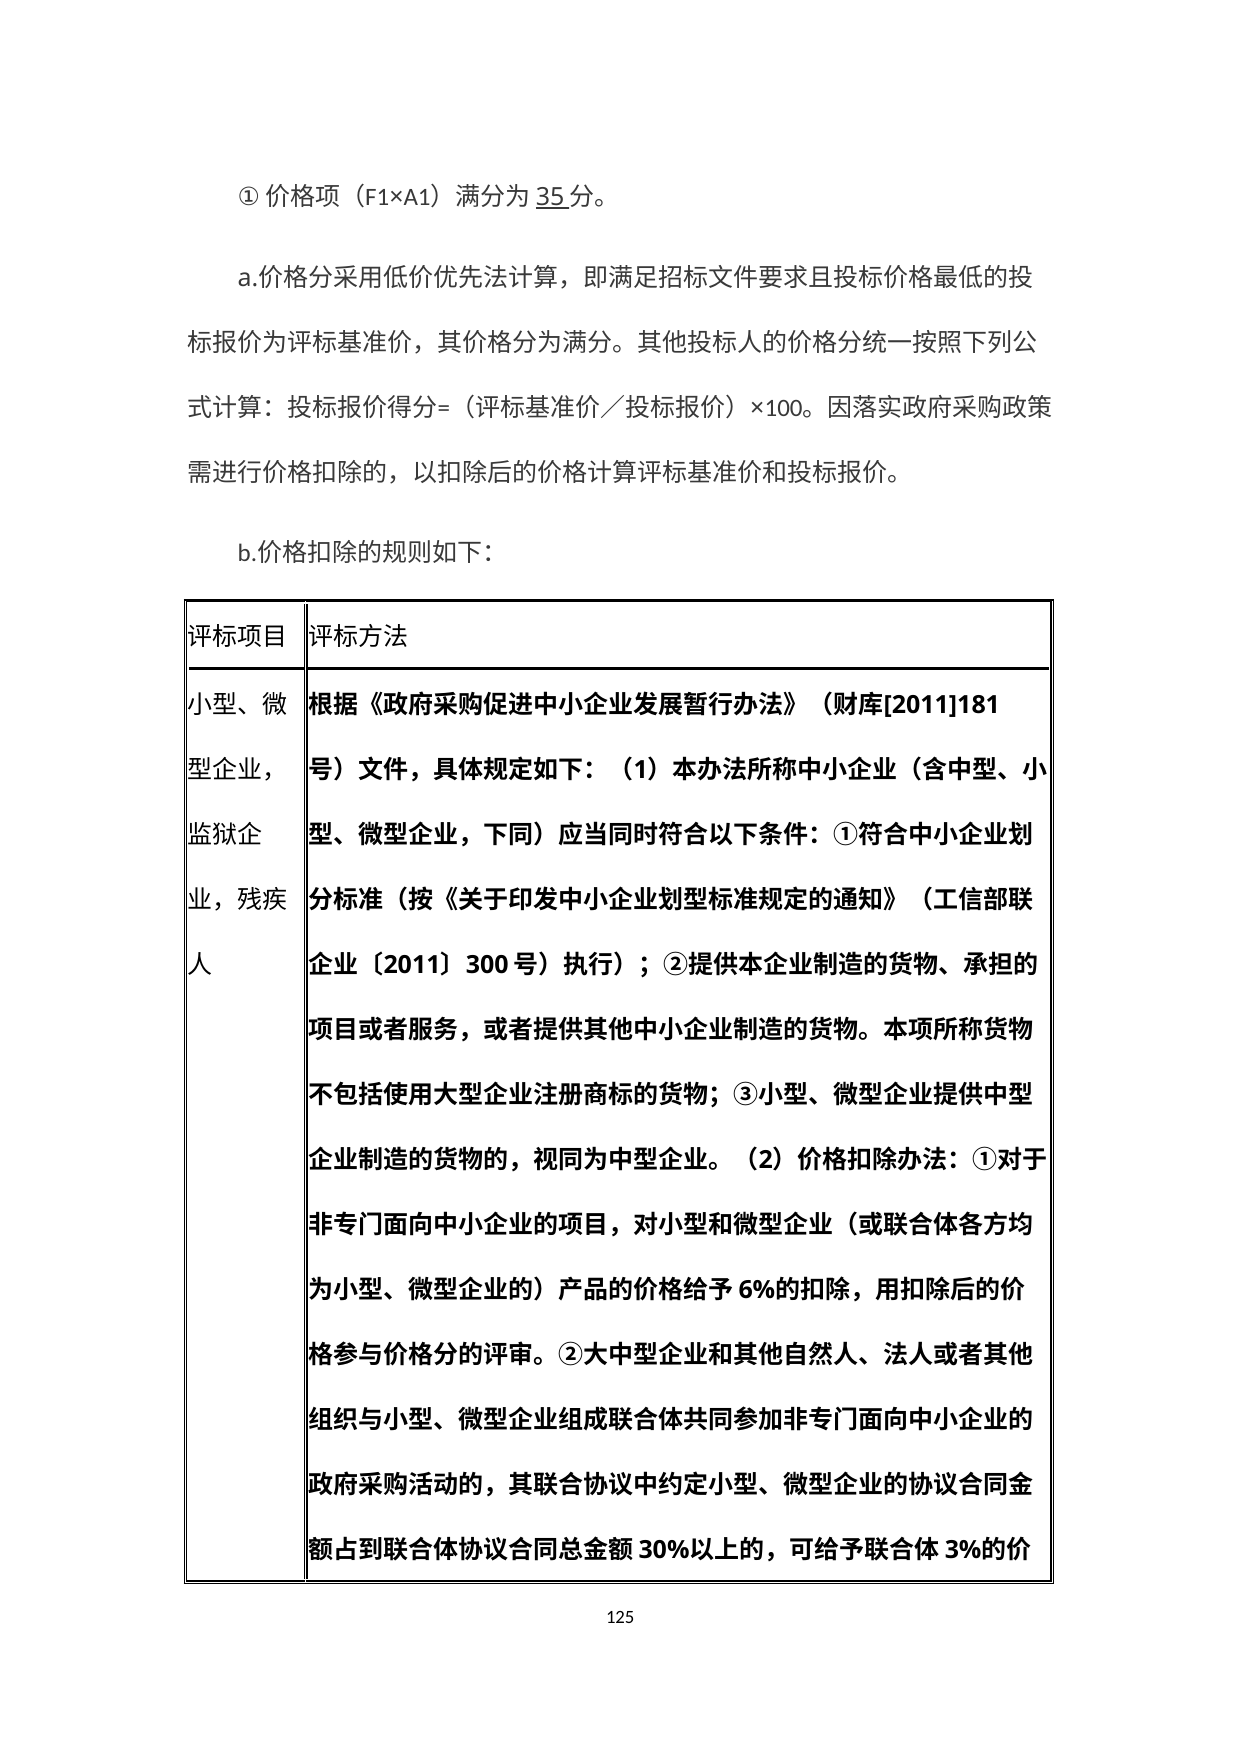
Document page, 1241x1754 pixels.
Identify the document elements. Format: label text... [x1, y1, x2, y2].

text ①价格项（F1×A1）满分为35分。 [187, 162, 1053, 227]
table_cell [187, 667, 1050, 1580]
text a.价格分采用低价优先法计算，即满足招标文件要求且投标价格最低的投标报价为评标基准价，其价格分为满分。其他投标人的价格分统一按照下列公式计算：投标报价得分=（评标基准价／投标报价）×100。因落实政府采购政策需进行价格扣除的，以扣除后的价格计算评标基准价和投标报价。 [187, 243, 1053, 503]
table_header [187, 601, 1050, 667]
text b.价格扣除的规则如下： [187, 518, 1053, 583]
